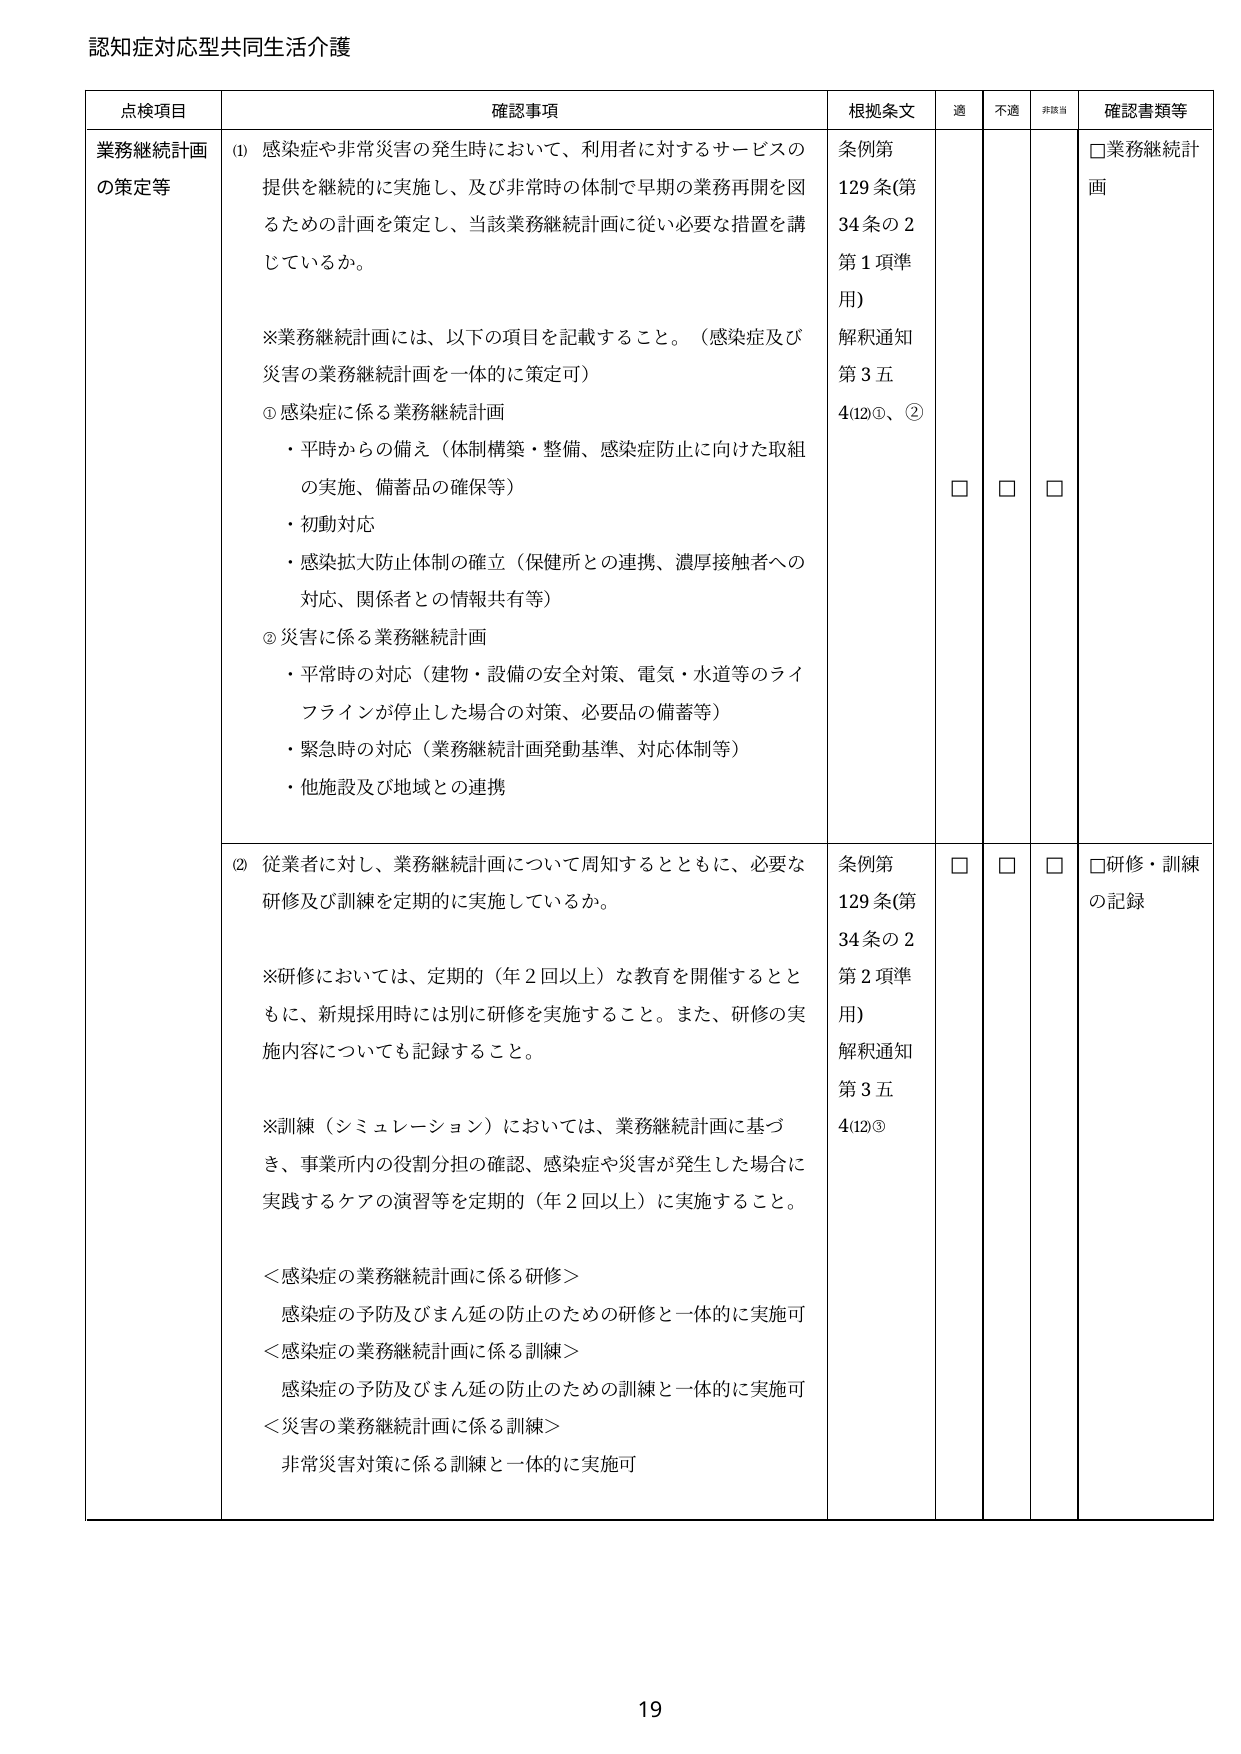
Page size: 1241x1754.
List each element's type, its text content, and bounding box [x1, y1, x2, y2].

table_cell ⑵ [222, 844, 252, 1519]
table_header 確認事項 [222, 91, 827, 128]
table_cell 感染症や非常災害の発生時において、利用者に対するサービスの提供を継続的に実施し、及び非常時の体制で早期の業務再開を図るための計画を策定し、当該業務継続計画に従い必要な措置を講じているか。 ※業務継続計画には、以下の項目を記載すること。（感染症及び災害の業務継続計画を一体的に策定可） ①感染症に係る業務継続計画 ・平時からの備え（体制構築・整備、感染症防止に向けた取組の実施、備蓄品の確保等） ・初動対応 ・感染拡大防止体制の確立（保健所との連携、濃厚接触者への対応、関係者との情報共有等） ②災害に係る業務継続計画 ・平常時の対応（建物・設備の安全対策、電気・水道等のライフラインが停止した場合の対策、必要品の備蓄等） ・緊急時の対応（業務継続計画発動基準、対応体制等） ・他施設及び地域との連携 [252, 130, 827, 843]
table_header 確認書類等 [1079, 91, 1213, 128]
table_cell □研修・訓練の記録 [1079, 843, 1213, 1519]
table_cell ⑴ [222, 130, 252, 843]
table_header 点検項目 [86, 91, 221, 128]
table_cell 条例第129条(第34条の2第1項準用) 解釈通知第3五4⑿①、② [828, 130, 935, 843]
table_cell □ [936, 130, 982, 843]
table_cell □業務継続計画 [1079, 129, 1213, 843]
table_cell 従業者に対し、業務継続計画について周知するとともに、必要な研修及び訓練を定期的に実施しているか。 ※研修においては、定期的（年２回以上）な教育を開催するとともに、新規採用時には別に研修を実施すること。また、研修の実施内容についても記録すること。 ※訓練（シミュレーション）においては、業務継続計画に基づき、事業所内の役割分担の確認、感染症や災害が発生した場合に実践するケアの演習等を定期的（年２回以上）に実施すること。 ＜感染症の業務継続計画に係る研修＞ 感染症の予防及びまん延の防止のための研修と一体的に実施可 ＜感染症の業務継続計画に係る訓練＞ 感染症の予防及びまん延の防止のための訓練と一体的に実施可 ＜災害の業務継続計画に係る訓練＞ 非常災害対策に係る訓練と一体的に実施可 [252, 844, 827, 1519]
table_header 根拠条文 [828, 91, 935, 128]
table_cell □ [1031, 844, 1077, 1519]
table_header 非該当 [1031, 91, 1078, 128]
table_cell 条例第129条(第34条の2第2項準用) 解釈通知第3五4⑿③ [828, 844, 935, 1519]
table_cell □ [936, 844, 982, 1519]
table_header 不適 [984, 91, 1030, 128]
table_cell □ [1031, 130, 1077, 843]
table_header 適 [936, 91, 982, 128]
table_cell □ [984, 130, 1030, 843]
table_cell □ [984, 844, 1030, 1519]
table_cell 業務継続計画の策定等 [86, 130, 221, 1519]
